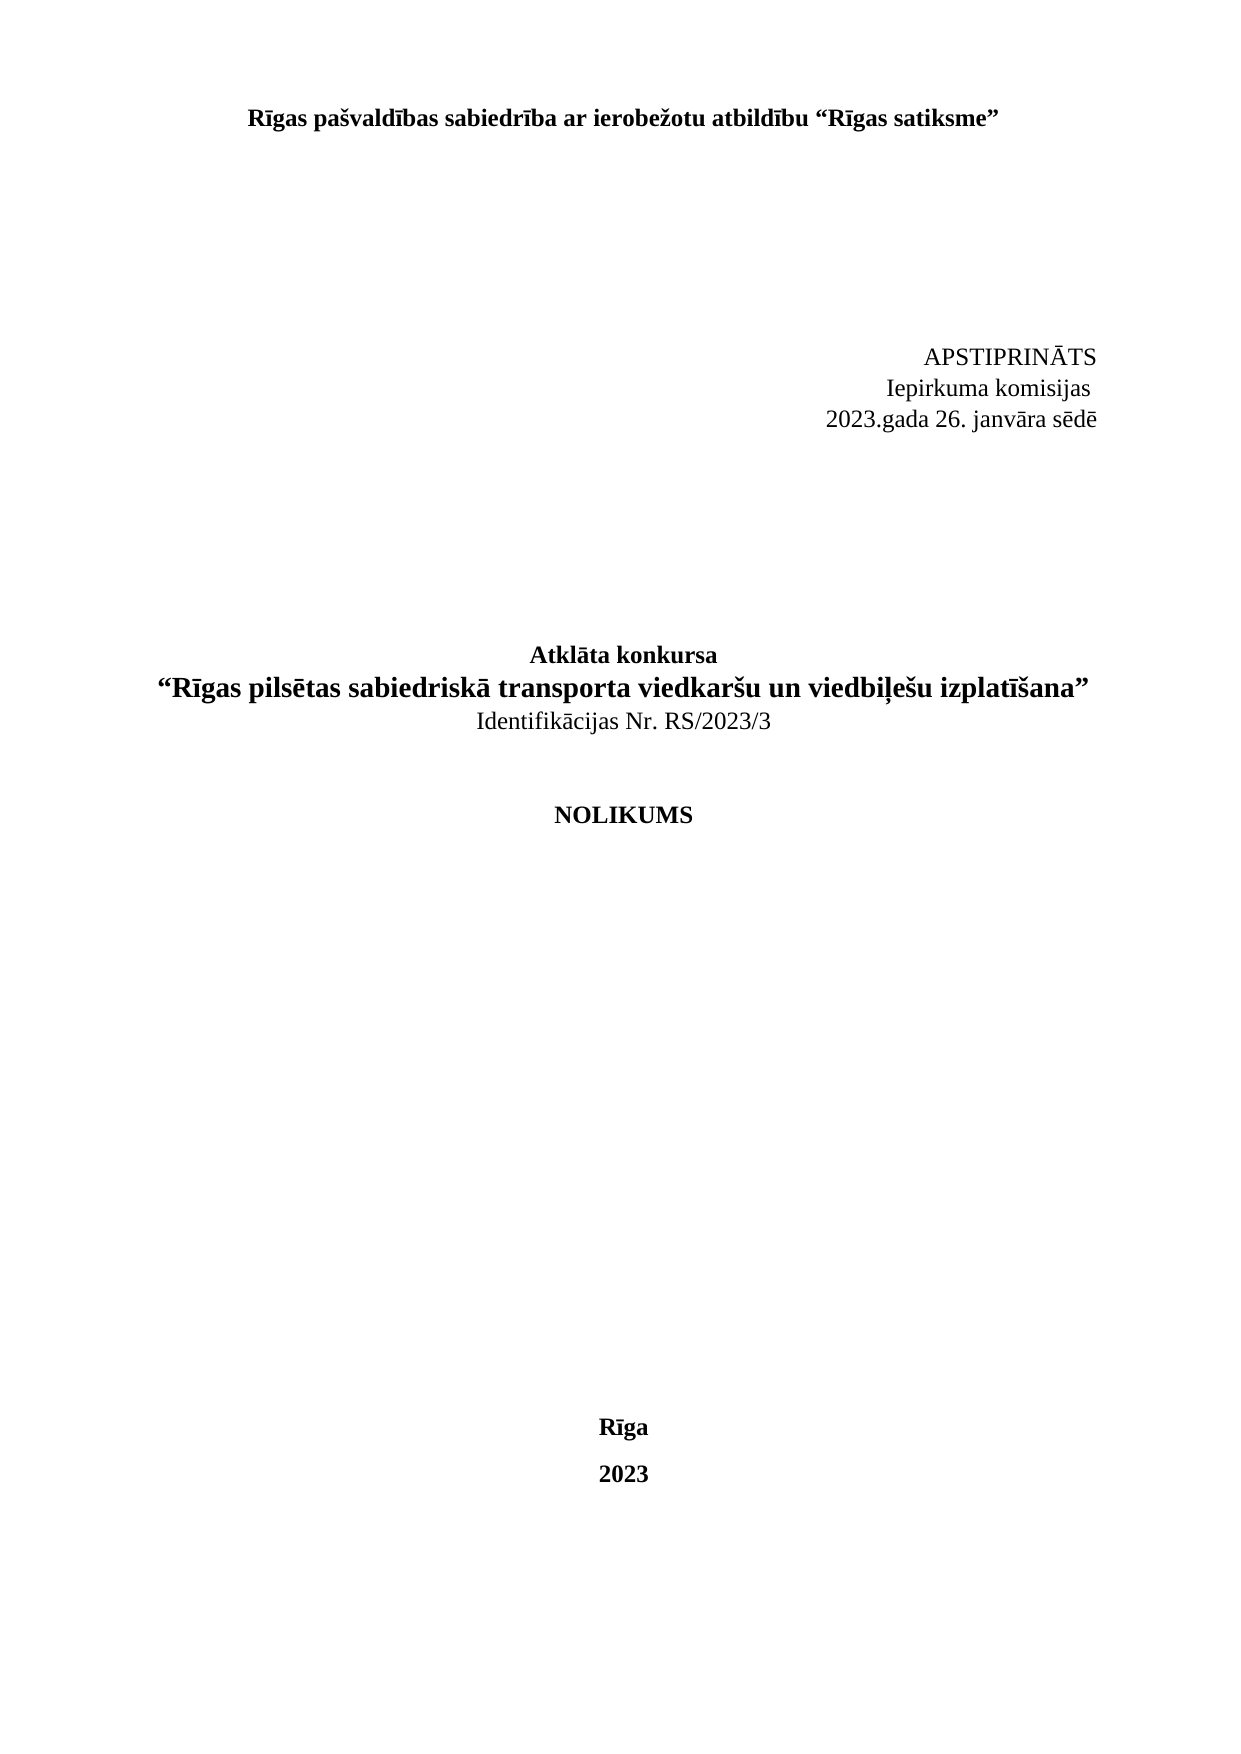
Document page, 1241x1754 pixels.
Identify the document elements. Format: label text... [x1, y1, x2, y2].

text APSTIPRINĀTS Iepirkuma komisijas 2023.gada 26. janvāra sēdē [150, 342, 1097, 432]
text “Rīgas pilsētas sabiedriskā transporta viedkaršu un viedbiļešu izplatīšana” [150, 670, 1097, 704]
text Rīga [150, 1412, 1097, 1441]
text NOLIKUMS [150, 800, 1097, 829]
text Identifikācijas Nr. RS/2023/3 [150, 706, 1097, 734]
text Rīgas pašvaldības sabiedrība ar ierobežotu atbildību “Rīgas satiksme” [150, 103, 1097, 132]
text Atklāta konkursa [150, 640, 1097, 668]
text 2023 [150, 1459, 1097, 1488]
